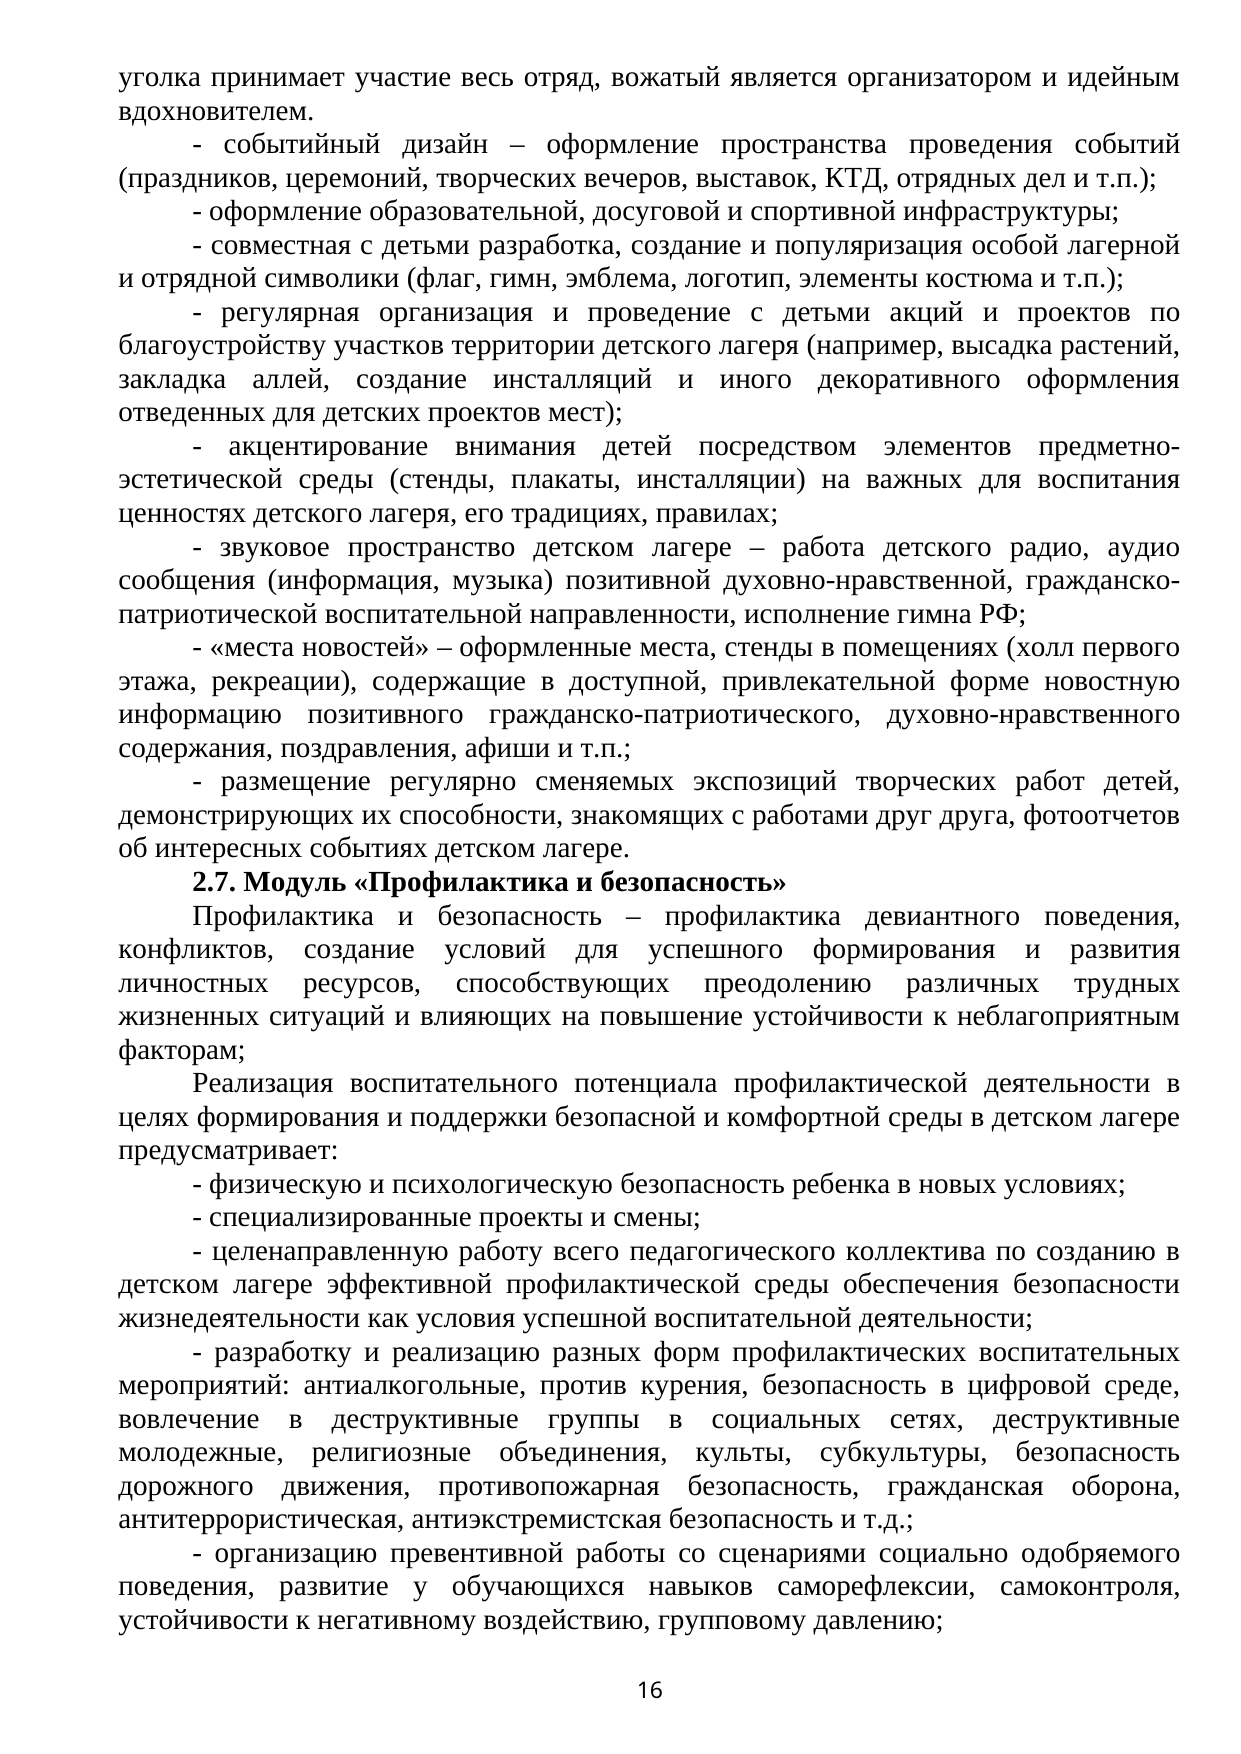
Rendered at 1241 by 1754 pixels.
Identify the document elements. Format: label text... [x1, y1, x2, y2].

text - организацию превентивной работы со сценариями социально одобряемого поведения, развитие у обучающихся навыков саморефлексии, самоконтроля, устойчивости к негативному воздействию, групповому давлению; [118, 1535, 1181, 1636]
text Профилактика и безопасность – профилактика девиантного поведения, конфликтов, создание условий для успешного формирования и развития личностных ресурсов, способствующих преодолению различных трудных жизненных ситуаций и влияющих на повышение устойчивости к неблагоприятным факторам; [118, 898, 1181, 1065]
text - звуковое пространство детском лагере – работа детского радио, аудио сообщения (информация, музыка) позитивной духовно-нравственной, гражданско-патриотической воспитательной направленности, исполнение гимна РФ; [118, 529, 1181, 629]
text - событийный дизайн – оформление пространства проведения событий (праздников, церемоний, творческих вечеров, выставок, КТД, отрядных дел и т.п.); [118, 126, 1181, 193]
text - оформление образовательной, досуговой и спортивной инфраструктуры; [118, 193, 1181, 227]
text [118, 59, 1181, 126]
text - акцентирование внимания детей посредством элементов предметно-эстетической среды (стенды, плакаты, инсталляции) на важных для воспитания ценностях детского лагеря, его традициях, правилах; [118, 428, 1181, 529]
text Реализация воспитательного потенциала профилактической деятельности в целях формирования и поддержки безопасной и комфортной среды в детском лагере предусматривает: [118, 1065, 1181, 1166]
text - совместная с детьми разработка, создание и популяризация особой лагерной и отрядной символики (флаг, гимн, эмблема, логотип, элементы костюма и т.п.); [118, 227, 1181, 294]
text - «места новостей» – оформленные места, стенды в помещениях (холл первого этажа, рекреации), содержащие в доступной, привлекательной форме новостную информацию позитивного гражданско-патриотического, духовно-нравственного содержания, поздравления, афиши и т.п.; [118, 629, 1181, 763]
text - физическую и психологическую безопасность ребенка в новых условиях; [118, 1166, 1181, 1199]
text - размещение регулярно сменяемых экспозиций творческих работ детей, демонстрирующих их способности, знакомящих с работами друг друга, фотоотчетов об интересных событиях детском лагере. [118, 763, 1181, 864]
text - разработку и реализацию разных форм профилактических воспитательных мероприятий: антиалкогольные, против курения, безопасность в цифровой среде, вовлечение в деструктивные группы в социальных сетях, деструктивные молодежные, религиозные объединения, культы, субкультуры, безопасность дорожного движения, противопожарная безопасность, гражданская оборона, антитеррористическая, антиэкстремистская безопасность и т.д.; [118, 1334, 1181, 1535]
text 2.7. Модуль «Профилактика и безопасность» [118, 864, 1181, 898]
text - целенаправленную работу всего педагогического коллектива по созданию в детском лагере эффективной профилактической среды обеспечения безопасности жизнедеятельности как условия успешной воспитательной деятельности; [118, 1233, 1181, 1334]
text - регулярная организация и проведение с детьми акций и проектов по благоустройству участков территории детского лагеря (например, высадка растений, закладка аллей, создание инсталляций и иного декоративного оформления отведенных для детских проектов мест); [118, 294, 1181, 428]
text - специализированные проекты и смены; [118, 1199, 1181, 1233]
